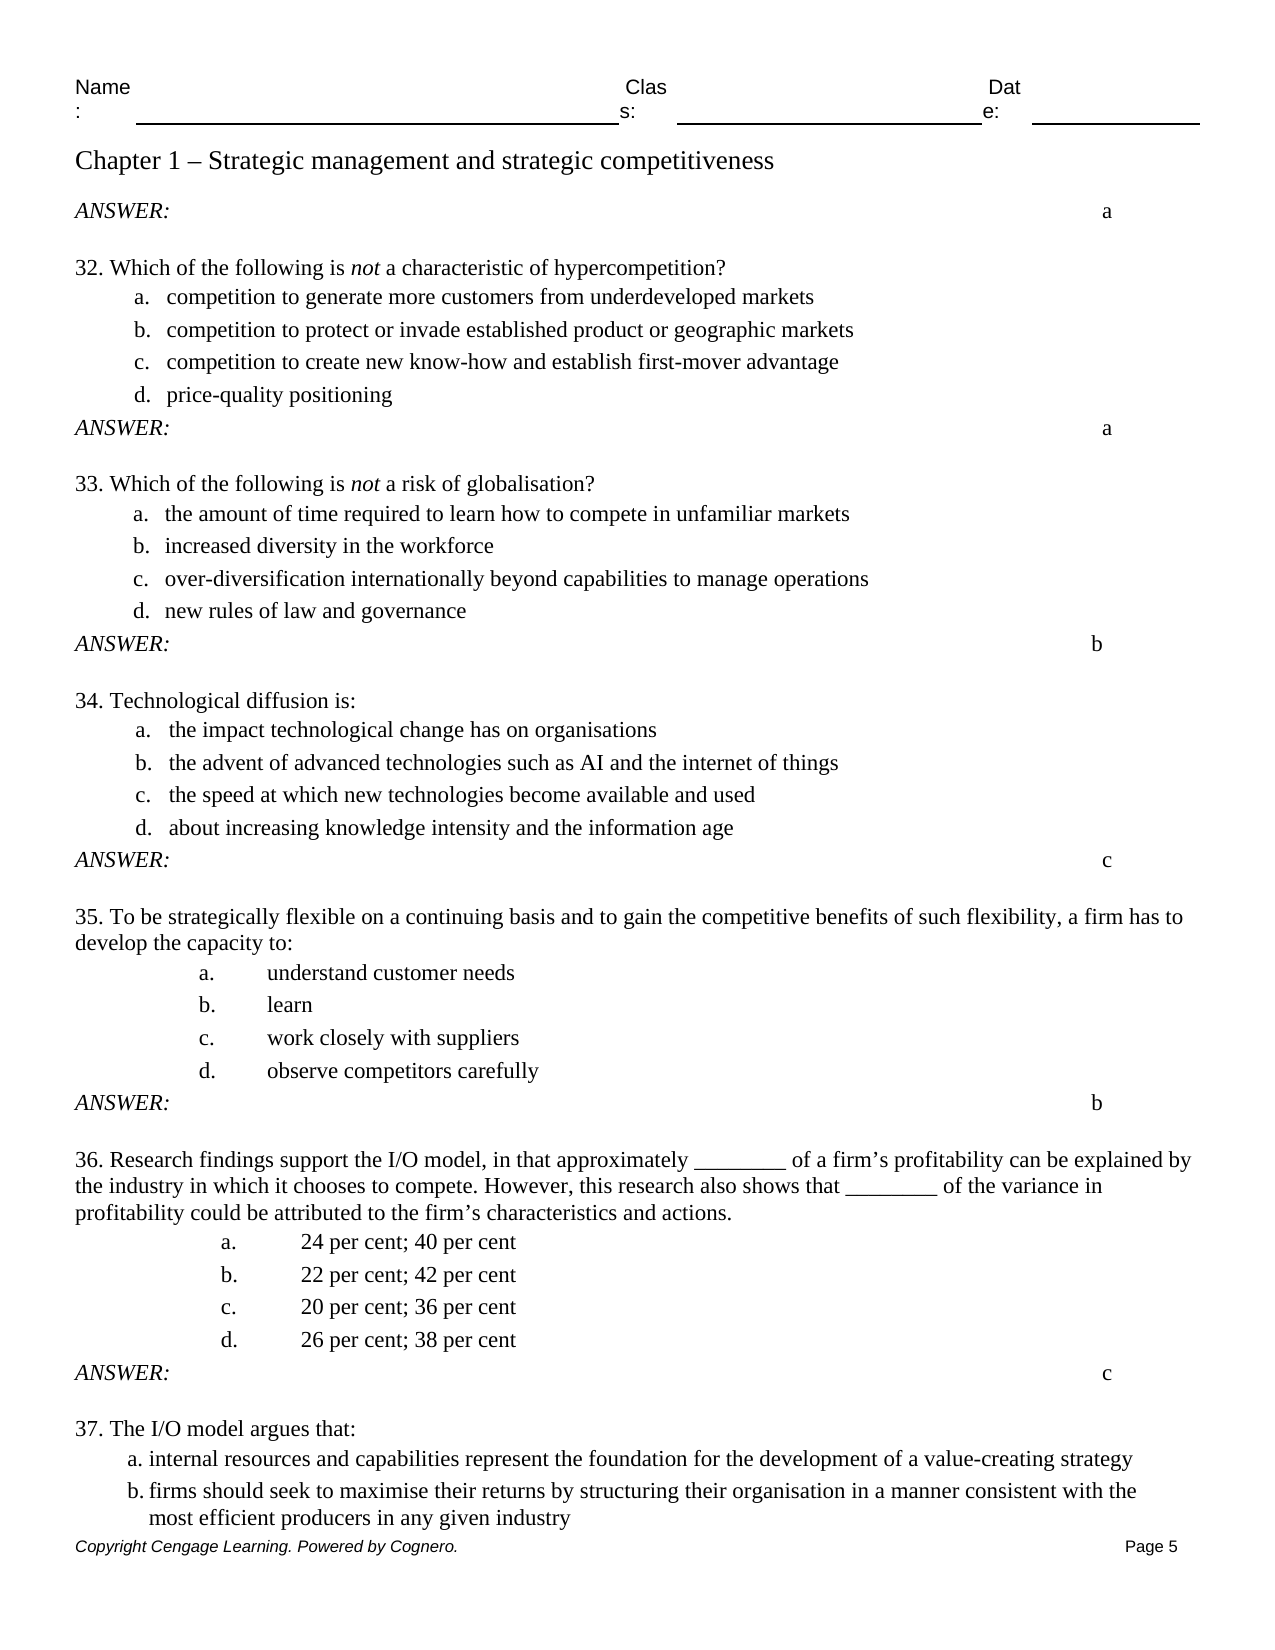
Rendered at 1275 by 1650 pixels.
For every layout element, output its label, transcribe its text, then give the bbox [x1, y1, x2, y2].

table_header 36. Research findings support the I/O model, in that approximately ________ of a firm’s profitability can be explained by the industry in which it chooses to compete. However, this research also shows that ________ of the variance in profitability could be attributed to the firm’s characteristics and actions. [75, 1146, 1200, 1388]
table_header 33. Which of the following is not a risk of globalisation? [75, 470, 1200, 660]
table_header 34. Technological diffusion is: [75, 687, 1200, 876]
table_header 35. To be strategically flexible on a continuing basis and to gain the competitive benefits of such flexibility, a firm has to develop the capacity to: [75, 903, 1200, 1119]
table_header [75, 194, 1200, 227]
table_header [75, 1415, 1200, 1533]
table_header 32. Which of the following is not a characteristic of hypercompetition? [75, 254, 1200, 443]
